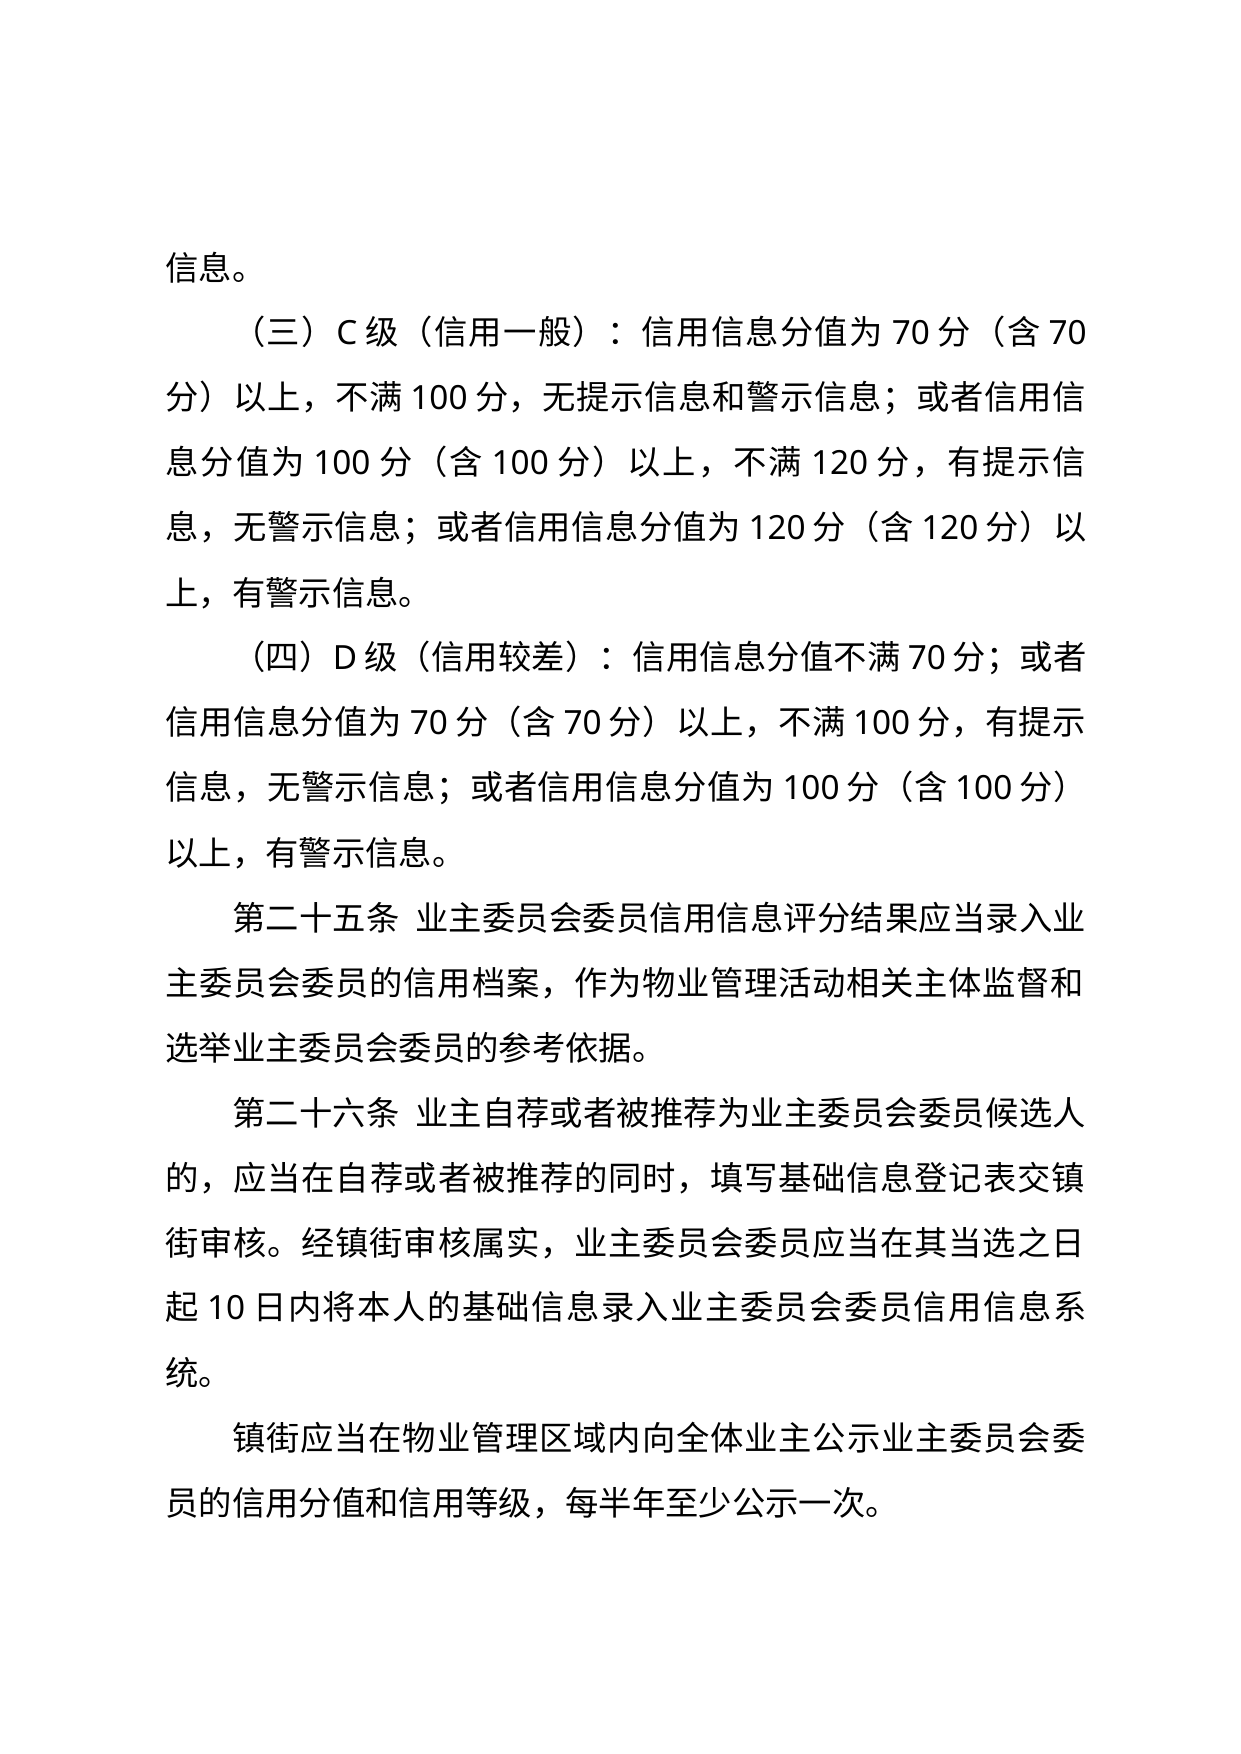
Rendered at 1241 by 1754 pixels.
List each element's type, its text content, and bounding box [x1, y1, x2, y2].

list （四）D级（信用较差）：信用信息分值不满70分；或者信用信息分值为70分（含70分）以上，不满100分，有提示信息，无警示信息；或者信用信息分值为100分（含100分）以上，有警示信息。 [165, 809, 1087, 883]
list （四）D级（信用较差）：信用信息分值不满70分；或者信用信息分值为70分（含70分）以上，不满100分，有提示信息，无警示信息；或者信用信息分值为100分（含100分）以上，有警示信息。 [165, 623, 1087, 764]
text 第二十六条 业主自荐或者被推荐为业主委员会委员候选人的，应当在自荐或者被推荐的同时，填写基础信息登记表交镇街审核。经镇街审核属实，业主委员会委员应当在其当选之日起10日内将本人的基础信息录入业主委员会委员信用信息系统。 [165, 1078, 1087, 1403]
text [165, 233, 1087, 298]
text （三）C级（信用一般）：信用信息分值为70分（含70分）以上，不满100分，无提示信息和警示信息；或者信用信息分值为100分（含100分）以上，不满120分，有提示信息，无警示信息；或者信用信息分值为120分（含120分）以上，有警示信息。 [165, 549, 1087, 623]
list 第二十五条 业主委员会委员信用信息评分结果应当录入业主委员会委员的信用档案，作为物业管理活动相关主体监督和选举业主委员会委员的参考依据。 [165, 883, 1087, 1078]
list 镇街应当在物业管理区域内向全体业主公示业主委员会委员的信用分值和信用等级，每半年至少公示一次。 [165, 1403, 1087, 1533]
text （三）C级（信用一般）：信用信息分值为70分（含70分）以上，不满100分，无提示信息和警示信息；或者信用信息分值为100分（含100分）以上，不满120分，有提示信息，无警示信息；或者信用信息分值为120分（含120分）以上，有警示信息。 [165, 298, 1087, 504]
